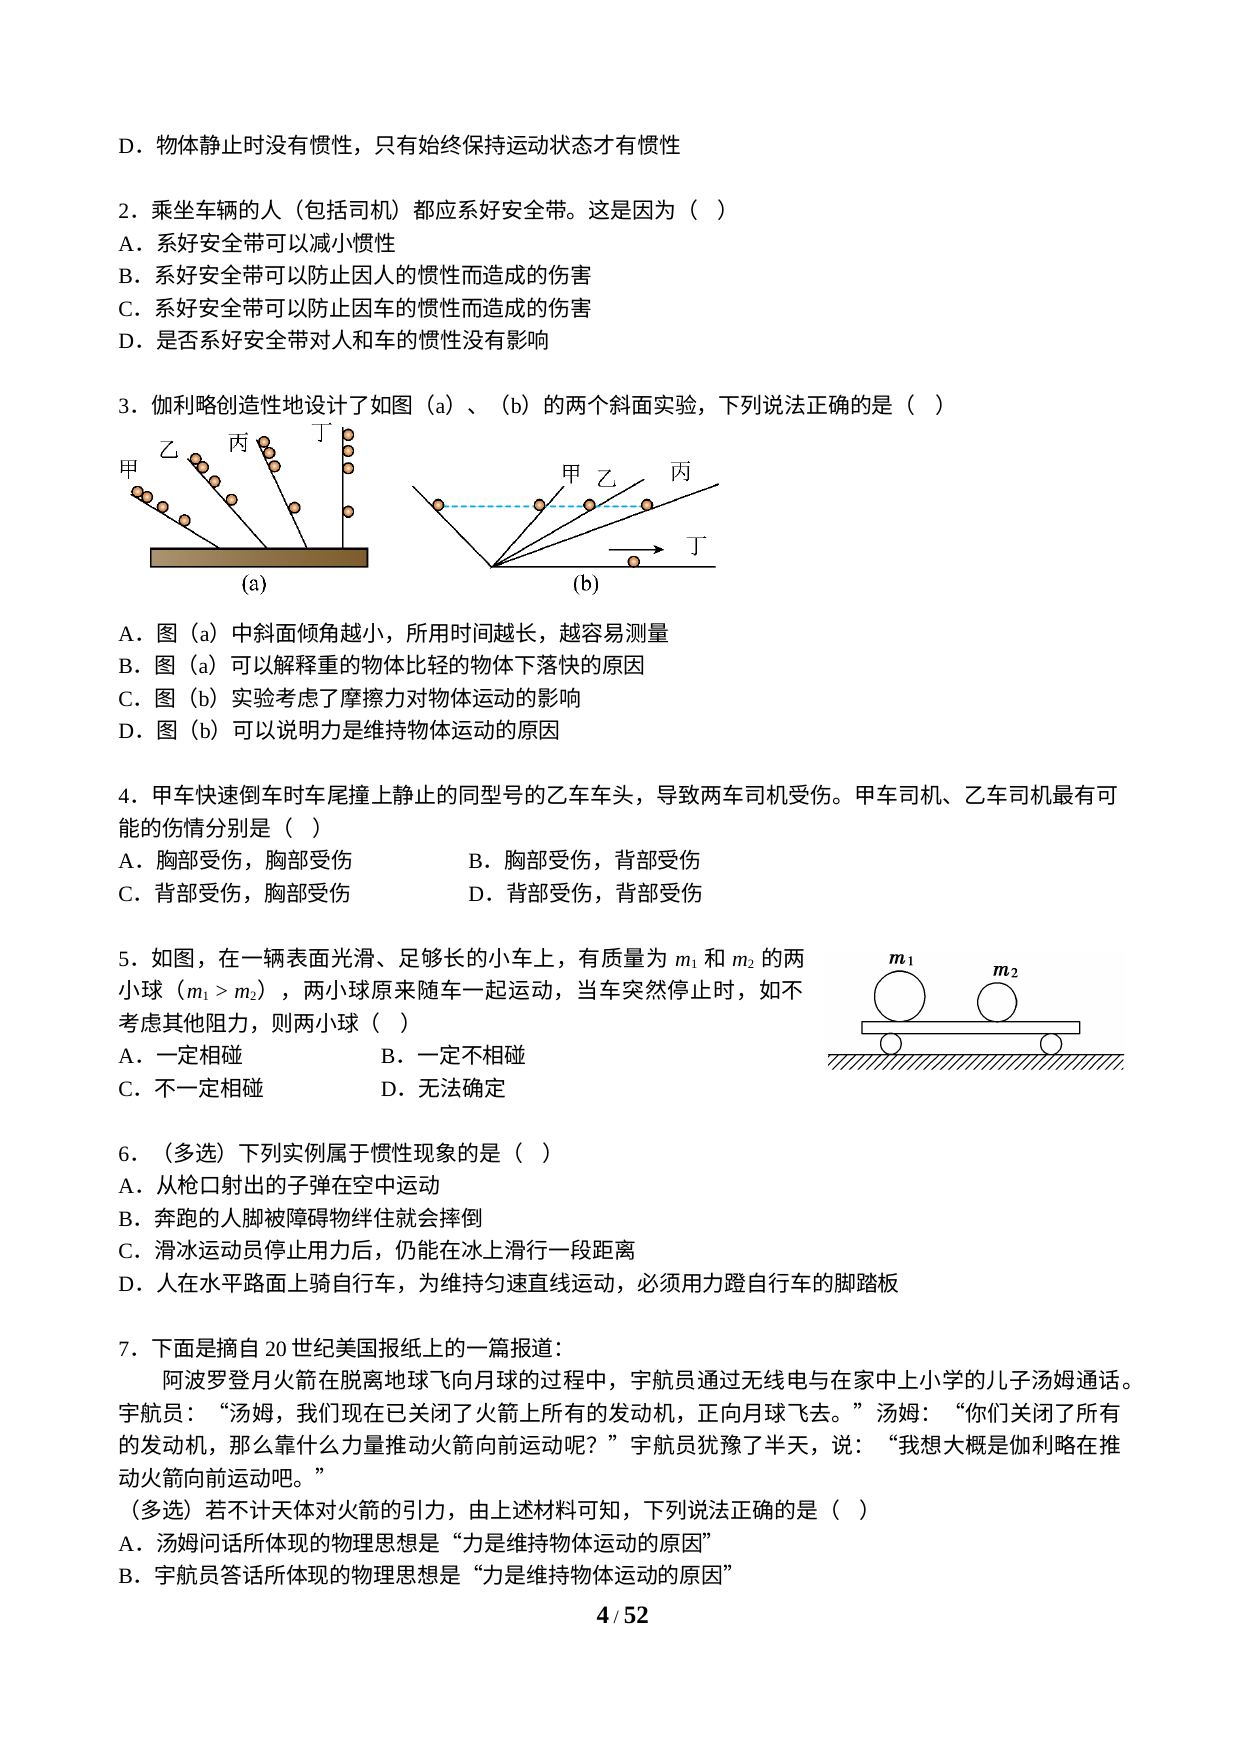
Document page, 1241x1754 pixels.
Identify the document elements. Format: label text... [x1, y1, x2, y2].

text B．宇航员答话所体现的物理思想是“力是维持物体运动的原因” [118, 1558, 1122, 1590]
text A．系好安全带可以减小惯性 [118, 225, 1122, 258]
text A．汤姆问话所体现的物理思想是“力是维持物体运动的原因” [118, 1525, 1122, 1558]
list 伽利略创造性地设计了如图（a）、（b）的两个斜面实验，下列说法正确的是（ ） [118, 388, 1122, 420]
text A．胸部受伤，胸部受伤 B．胸部受伤，背部受伤 [118, 843, 1122, 875]
text D．是否系好安全带对人和车的惯性没有影响 [118, 323, 1122, 355]
text C．系好安全带可以防止因车的惯性而造成的伤害 [118, 290, 1122, 323]
text A．从枪口射出的子弹在空中运动 [118, 1168, 1122, 1200]
text C．背部受伤，胸部受伤 D．背部受伤，背部受伤 [118, 875, 1122, 908]
text B．图（a）可以解释重的物体比轻的物体下落快的原因 [118, 648, 1122, 680]
text D．人在水平路面上骑自行车，为维持匀速直线运动，必须用力蹬自行车的脚踏板 [118, 1265, 1122, 1298]
text B．系好安全带可以防止因人的惯性而造成的伤害 [118, 258, 1122, 290]
list 如图，在一辆表面光滑、足够长的小车上，有质量为 m1 和 m2 的两小球（m1 > m2），两小球原来随车一起运动，当车突然停止时，如不考虑其他阻力，则两小球（ ） [118, 940, 1122, 1038]
text C．不一定相碰 D．无法确定 [118, 1070, 1122, 1103]
list （多选）下列实例属于惯性现象的是（ ） [118, 1135, 1122, 1168]
text （多选）若不计天体对火箭的引力，由上述材料可知，下列说法正确的是（ ） [118, 1493, 1122, 1525]
picture [118, 420, 721, 597]
text A．一定相碰 B．一定不相碰 [118, 1038, 824, 1070]
text D．物体静止时没有惯性，只有始终保持运动状态才有惯性 [118, 128, 1122, 160]
text B．奔跑的人脚被障碍物绊住就会摔倒 [118, 1200, 1122, 1233]
picture [824, 951, 1127, 1072]
text D．图（b）可以说明力是维持物体运动的原因 [118, 713, 1122, 745]
list 甲车快速倒车时车尾撞上静止的同型号的乙车车头，导致两车司机受伤。甲车司机、乙车司机最有可能的伤情分别是（ ） [118, 778, 1122, 843]
text C．滑冰运动员停止用力后，仍能在冰上滑行一段距离 [118, 1233, 1122, 1265]
text 阿波罗登月火箭在脱离地球飞向月球的过程中，宇航员通过无线电与在家中上小学的儿子汤姆通话。宇航员：“汤姆，我们现在已关闭了火箭上所有的发动机，正向月球飞去。”汤姆：“你们关闭了所有的发动机，那么靠什么力量推动火箭向前运动呢？”宇航员犹豫了半天，说：“我想大概是伽利略在推动火箭向前运动吧。” [118, 1363, 1122, 1493]
list 乘坐车辆的人（包括司机）都应系好安全带。这是因为（ ） [118, 193, 1122, 225]
text A．图（a）中斜面倾角越小，所用时间越长，越容易测量 [118, 615, 1122, 648]
list 下面是摘自20世纪美国报纸上的一篇报道： [118, 1330, 1122, 1363]
text C．图（b）实验考虑了摩擦力对物体运动的影响 [118, 680, 1122, 713]
